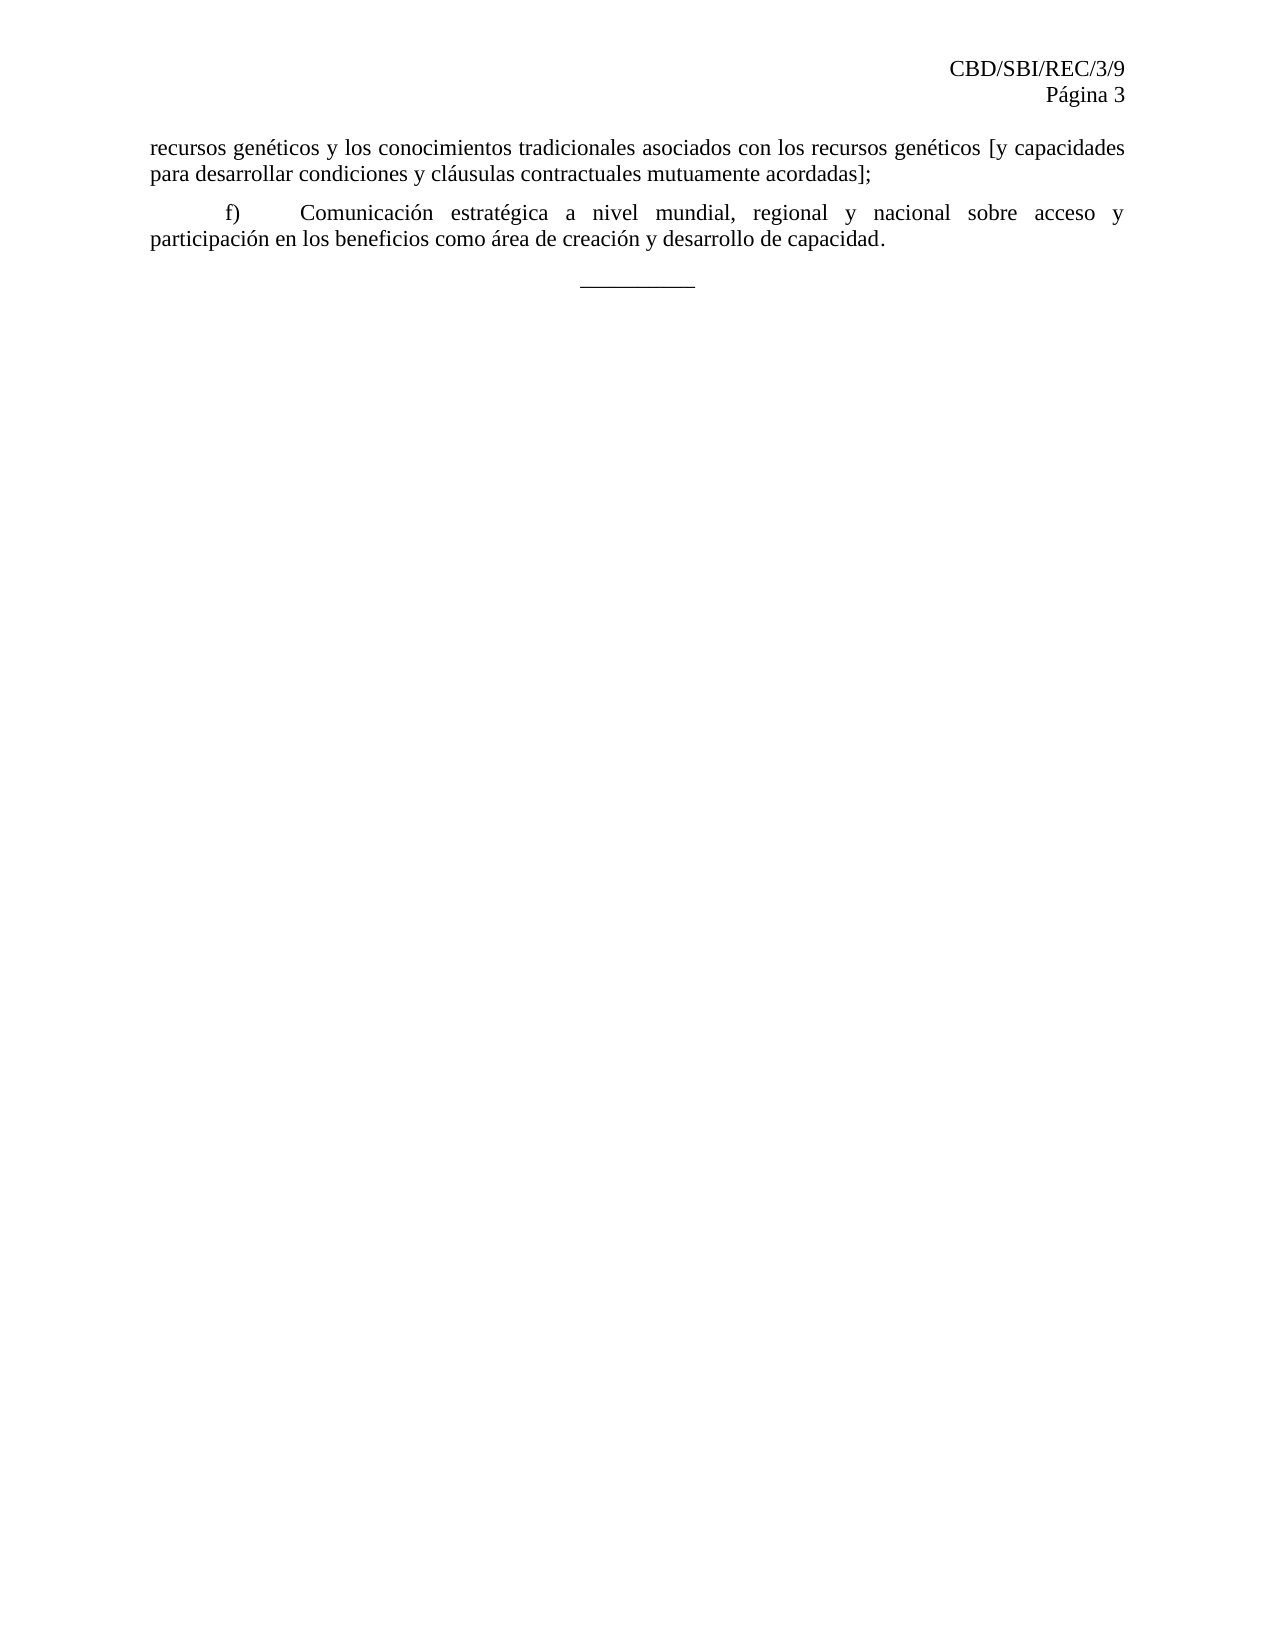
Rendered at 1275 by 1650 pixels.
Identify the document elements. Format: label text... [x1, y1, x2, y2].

list Comunicación estratégica a nivel mundial, regional y nacional sobre acceso y participación en los beneficios como área de creación y desarrollo de capacidad. [150, 199, 1125, 252]
list __________ [150, 264, 1125, 291]
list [150, 134, 1125, 186]
